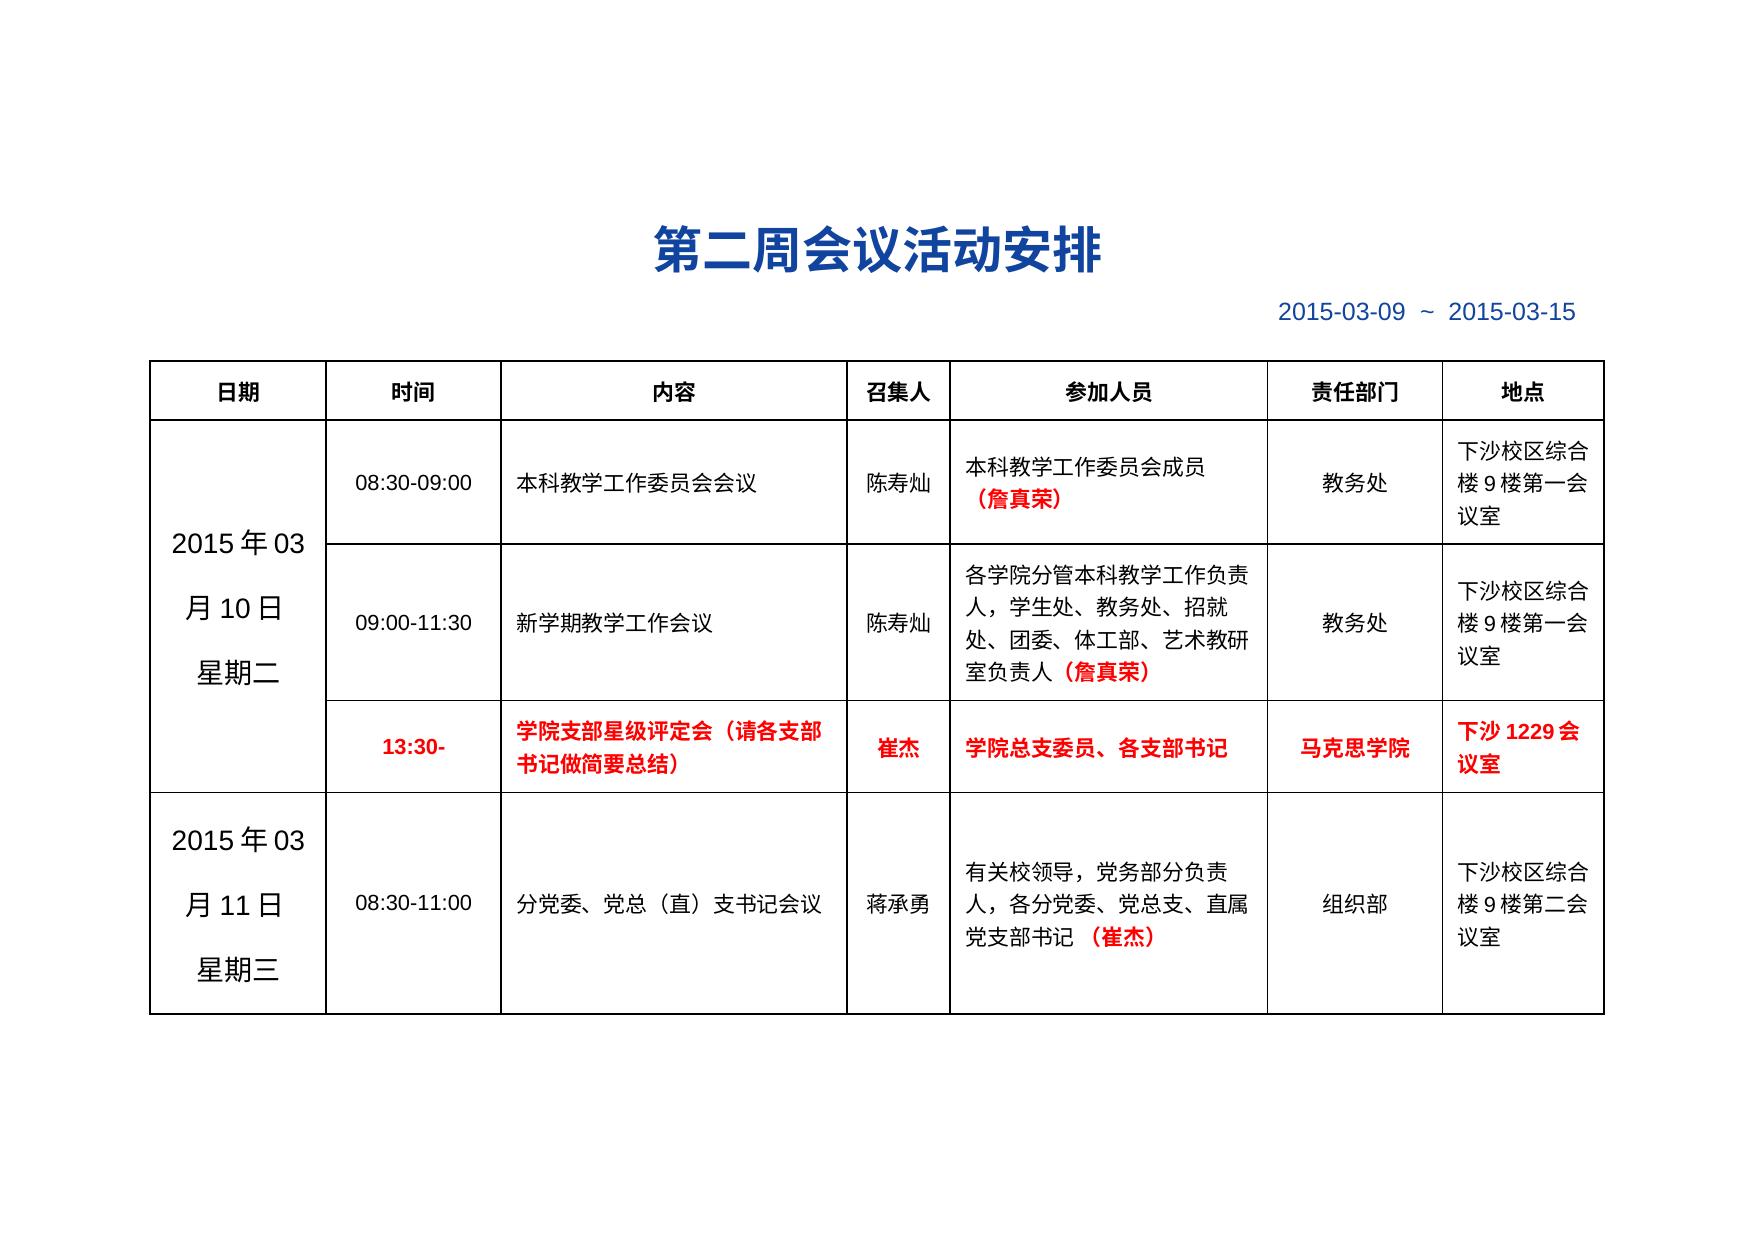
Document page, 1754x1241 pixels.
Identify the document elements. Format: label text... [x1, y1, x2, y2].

table_cell 新学期教学工作会议 [502, 545, 846, 700]
table_cell 分党委、党总（直）支书记会议 [502, 793, 846, 1013]
table_header 日期 [151, 362, 325, 419]
table_header 参加人员 [951, 362, 1267, 419]
table_header 时间 [327, 362, 500, 419]
table_cell 08:30-11:00 [327, 793, 500, 1013]
table_cell 学院支部星级评定会（请各支部书记做简要总结） [502, 701, 846, 791]
table_cell 本科教学工作委员会会议 [502, 421, 846, 543]
text 2015-03-09 ~ 2015-03-15 [150, 295, 1604, 328]
table_cell 学院总支委员、各支部书记 [951, 701, 1267, 791]
table_cell 本科教学工作委员会成员 （詹真荣） [951, 421, 1267, 543]
table_cell 崔杰 [848, 701, 949, 791]
table_cell 13:30- [327, 701, 500, 791]
table_cell 2015年03月11日 星期三 [151, 793, 325, 1013]
table_cell 下沙校区综合楼9楼第一会议室 [1443, 421, 1603, 543]
table_cell 下沙1229会议室 [1443, 701, 1603, 791]
table_header 责任部门 [1268, 362, 1442, 419]
text 第二周会议活动安排 [150, 198, 1604, 295]
table_cell 陈寿灿 [848, 421, 949, 543]
table_cell 教务处 [1268, 545, 1442, 700]
table_cell 2015年03月10日 星期二 [151, 421, 325, 791]
table_cell 教务处 [1268, 421, 1442, 543]
table_header 召集人 [848, 362, 949, 419]
table_cell 组织部 [1268, 793, 1442, 1013]
table_cell 马克思学院 [1268, 701, 1442, 791]
table_header 内容 [502, 362, 846, 419]
table_cell 有关校领导，党务部分负责人，各分党委、党总支、直属党支部书记 （崔杰） [951, 793, 1267, 1013]
table_cell 09:00-11:30 [327, 545, 500, 700]
table_cell 各学院分管本科教学工作负责人，学生处、教务处、招就处、团委、体工部、艺术教研室负责人（詹真荣） [951, 545, 1267, 700]
table_cell 蒋承勇 [848, 793, 949, 1013]
table_cell 08:30-09:00 [327, 421, 500, 543]
table_header 地点 [1443, 362, 1603, 419]
table_cell 下沙校区综合楼9楼第二会议室 [1443, 793, 1603, 1013]
table_cell 下沙校区综合楼9楼第一会议室 [1443, 545, 1603, 700]
table_cell 陈寿灿 [848, 545, 949, 700]
